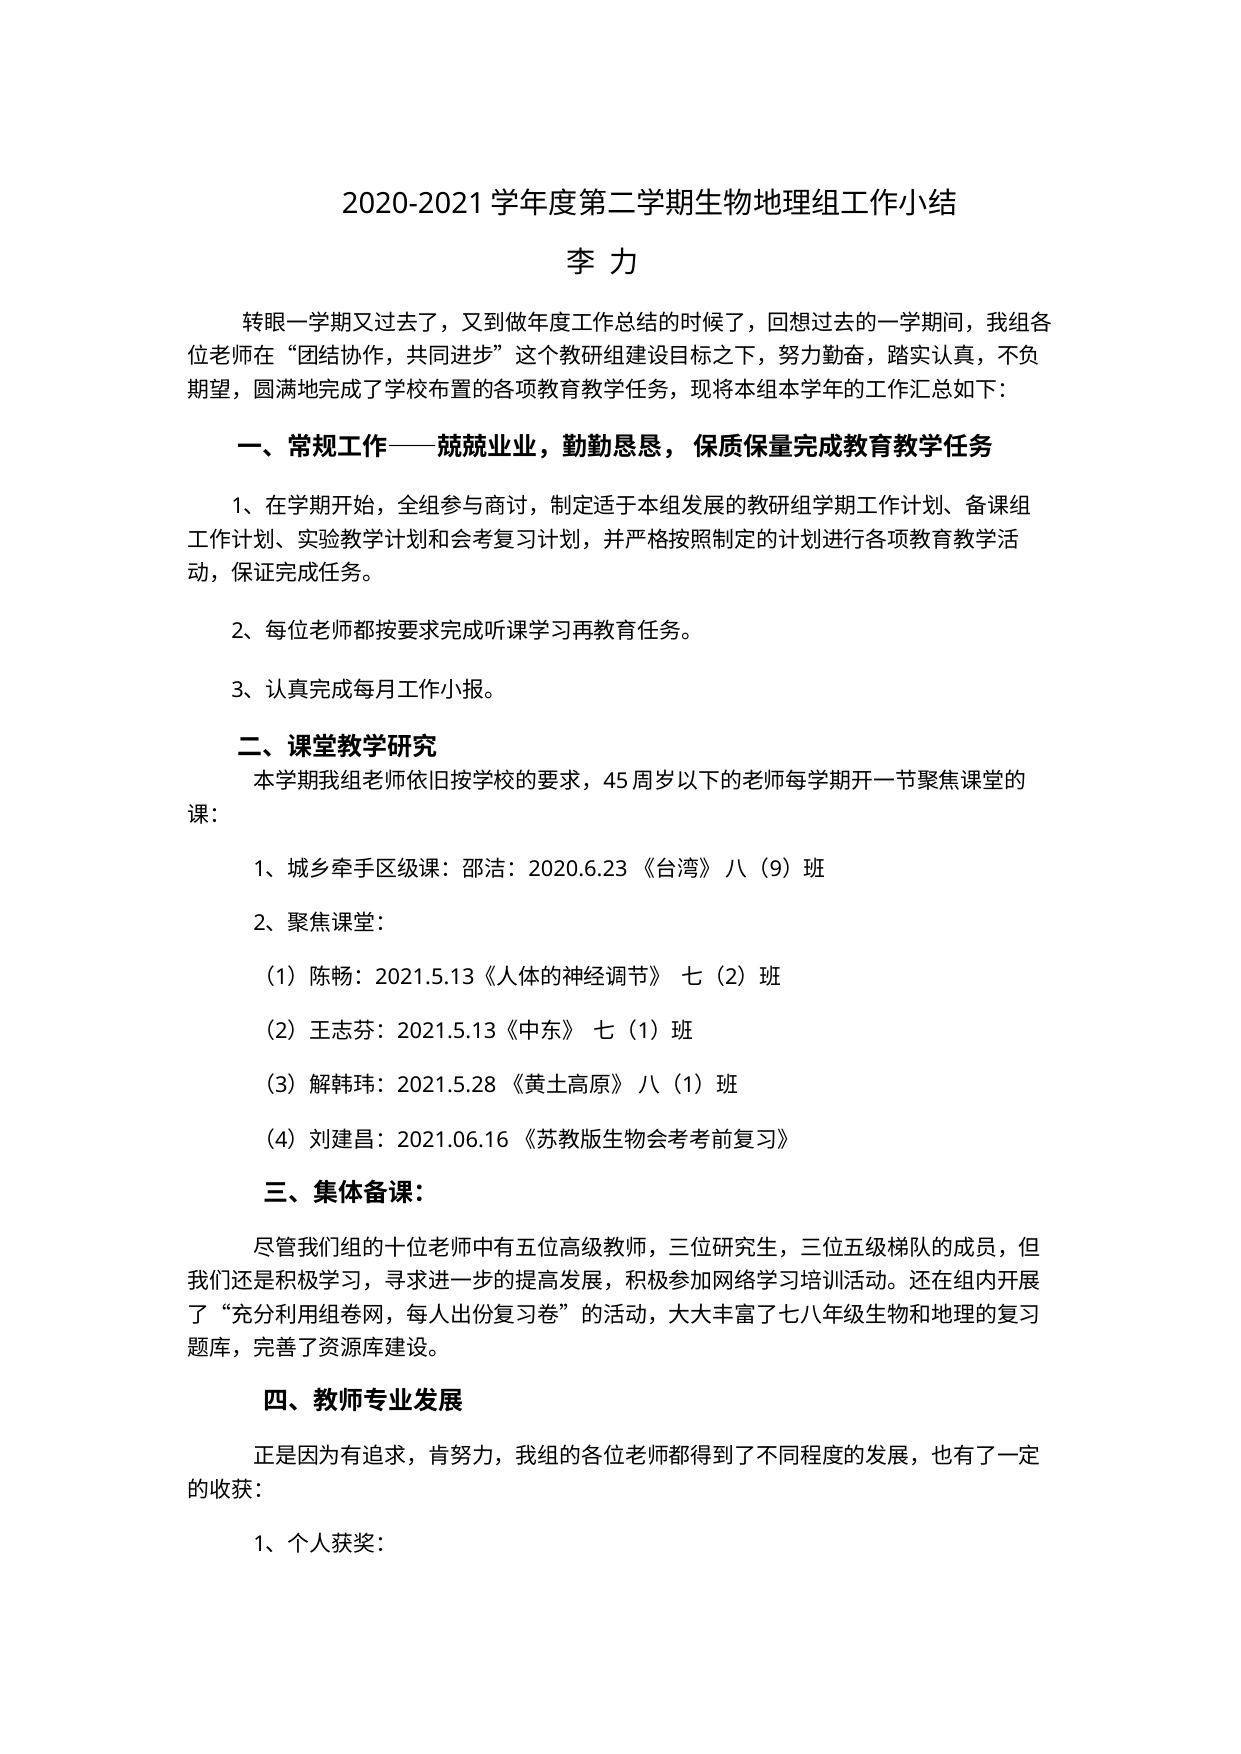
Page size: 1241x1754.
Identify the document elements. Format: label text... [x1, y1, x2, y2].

text 3、认真完成每月工作小报。 [187, 670, 1053, 704]
text 本学期我组老师依旧按学校的要求，45周岁以下的老师每学期开一节聚焦课堂的课： [187, 762, 1053, 829]
text 三、集体备课： [187, 1174, 1053, 1208]
text 1、城乡牵手区级课：邵洁：2020.6.23 《台湾》 八（9）班 [187, 849, 1053, 883]
text 2020-2021学年度第二学期生物地理组工作小结 [187, 187, 1053, 220]
text 转眼一学期又过去了，又到做年度工作总结的时候了，回想过去的一学期间，我组各位老师在“团结协作，共同进步”这个教研组建设目标之下，努力勤奋，踏实认真，不负期望，圆满地完成了学校布置的各项教育教学任务，现将本组本学年的工作汇总如下： [187, 304, 1053, 404]
list 个人获奖： [187, 1524, 1053, 1558]
text 李 力 [187, 245, 1053, 279]
text （3）解韩玮：2021.5.28 《黄土高原》 八（1）班 [187, 1066, 1053, 1099]
text 四、教师专业发展 [187, 1383, 1053, 1416]
list 每位老师都按要求完成听课学习再教育任务。 [187, 612, 1053, 645]
text （1）陈畅：2021.5.13《人体的神经调节》 七（2）班 [187, 958, 1053, 991]
text （2）王志芬：2021.5.13《中东》 七（1）班 [187, 1012, 1053, 1045]
text 二、课堂教学研究 [187, 729, 1053, 762]
text 正是因为有追求，肯努力，我组的各位老师都得到了不同程度的发展，也有了一定的收获： [187, 1437, 1053, 1504]
text （4）刘建昌：2021.06.16 《苏教版生物会考考前复习》 [187, 1120, 1053, 1154]
text 2、聚焦课堂： [187, 904, 1053, 937]
text 尽管我们组的十位老师中有五位高级教师，三位研究生，三位五级梯队的成员，但我们还是积极学习，寻求进一步的提高发展，积极参加网络学习培训活动。还在组内开展了“充分利用组卷网，每人出份复习卷”的活动，大大丰富了七八年级生物和地理的复习题库，完善了资源库建设。 [187, 1229, 1053, 1362]
list 在学期开始，全组参与商讨，制定适于本组发展的教研组学期工作计划、备课组工作计划、实验教学计划和会考复习计划，并严格按照制定的计划进行各项教育教学活动，保证完成任务。 [187, 487, 1053, 587]
list 常规工作——兢兢业业，勤勤恳恳， 保质保量完成教育教学任务 [187, 429, 1053, 462]
